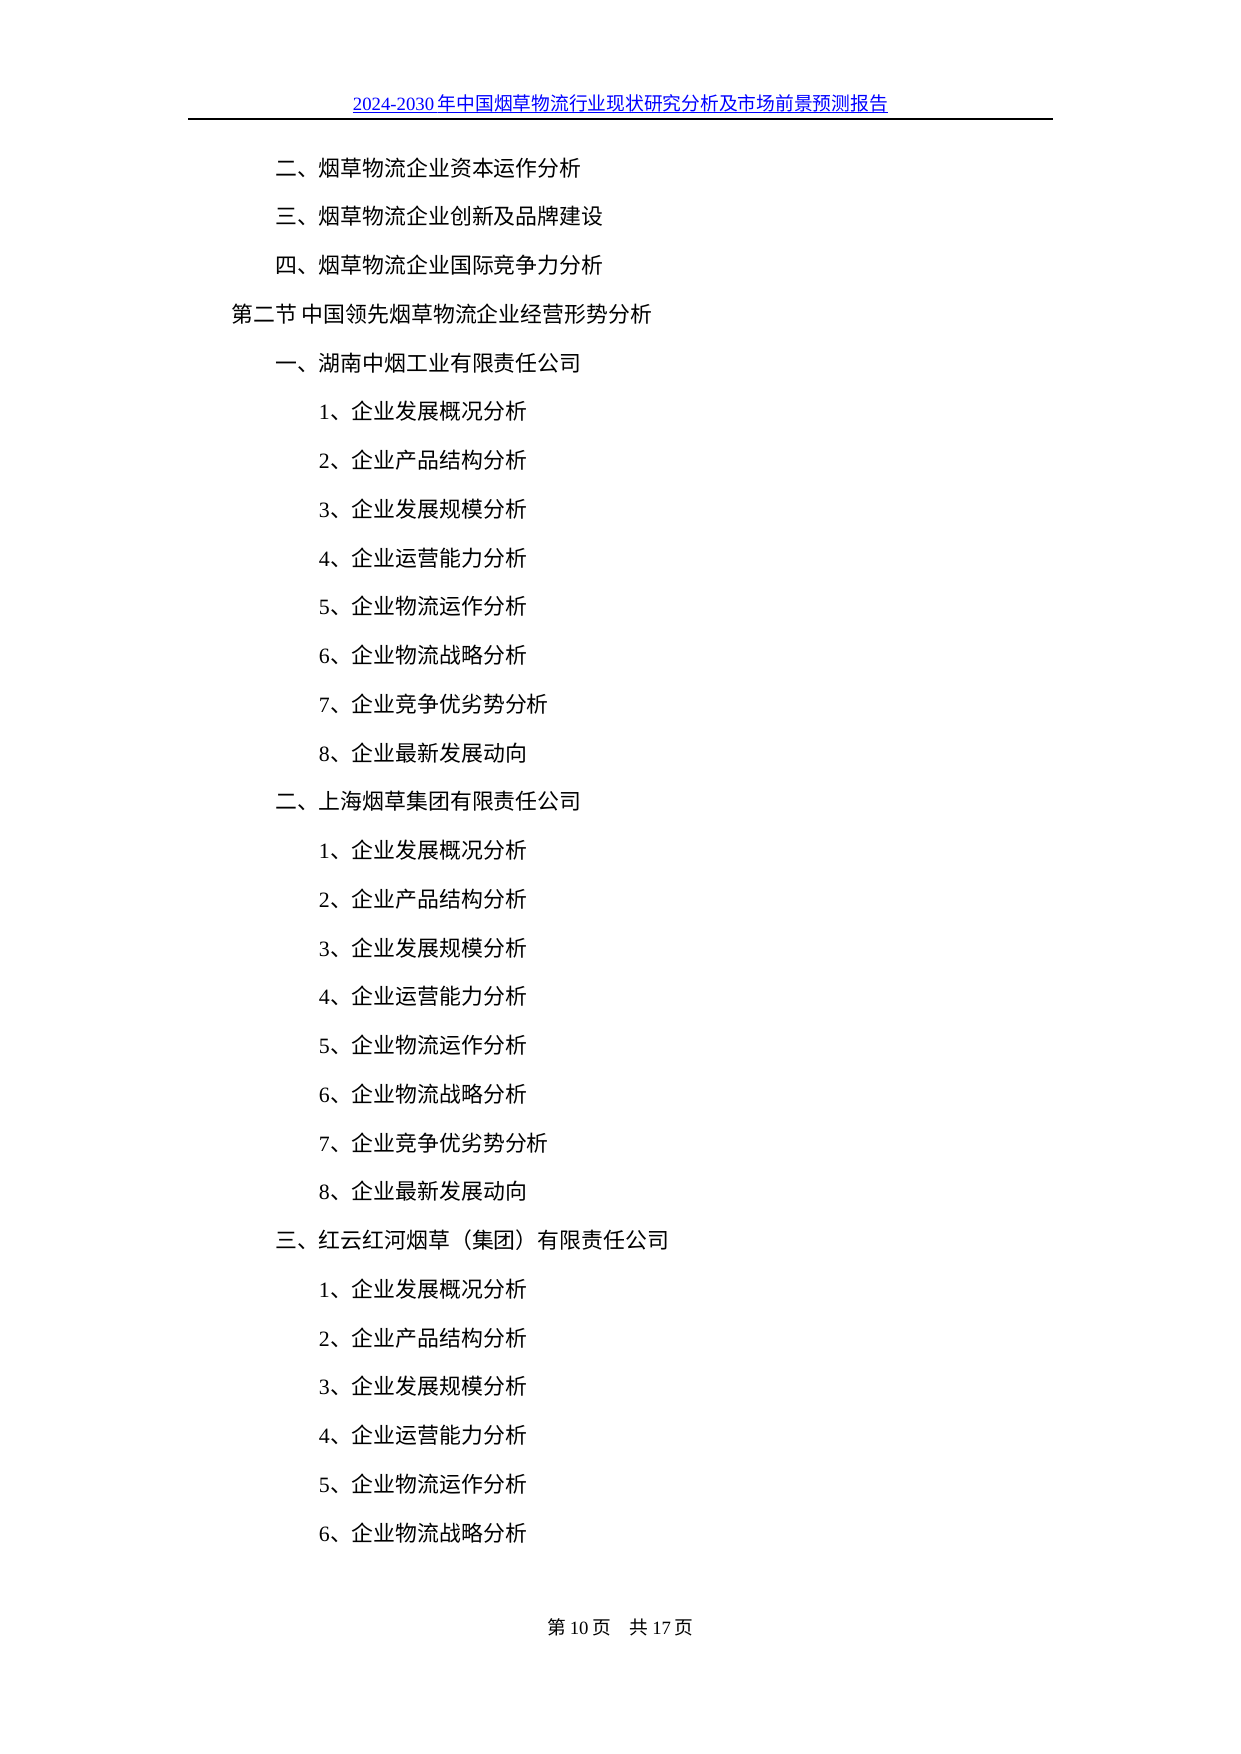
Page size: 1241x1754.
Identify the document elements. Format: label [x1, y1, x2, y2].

text [187, 150, 1053, 1548]
